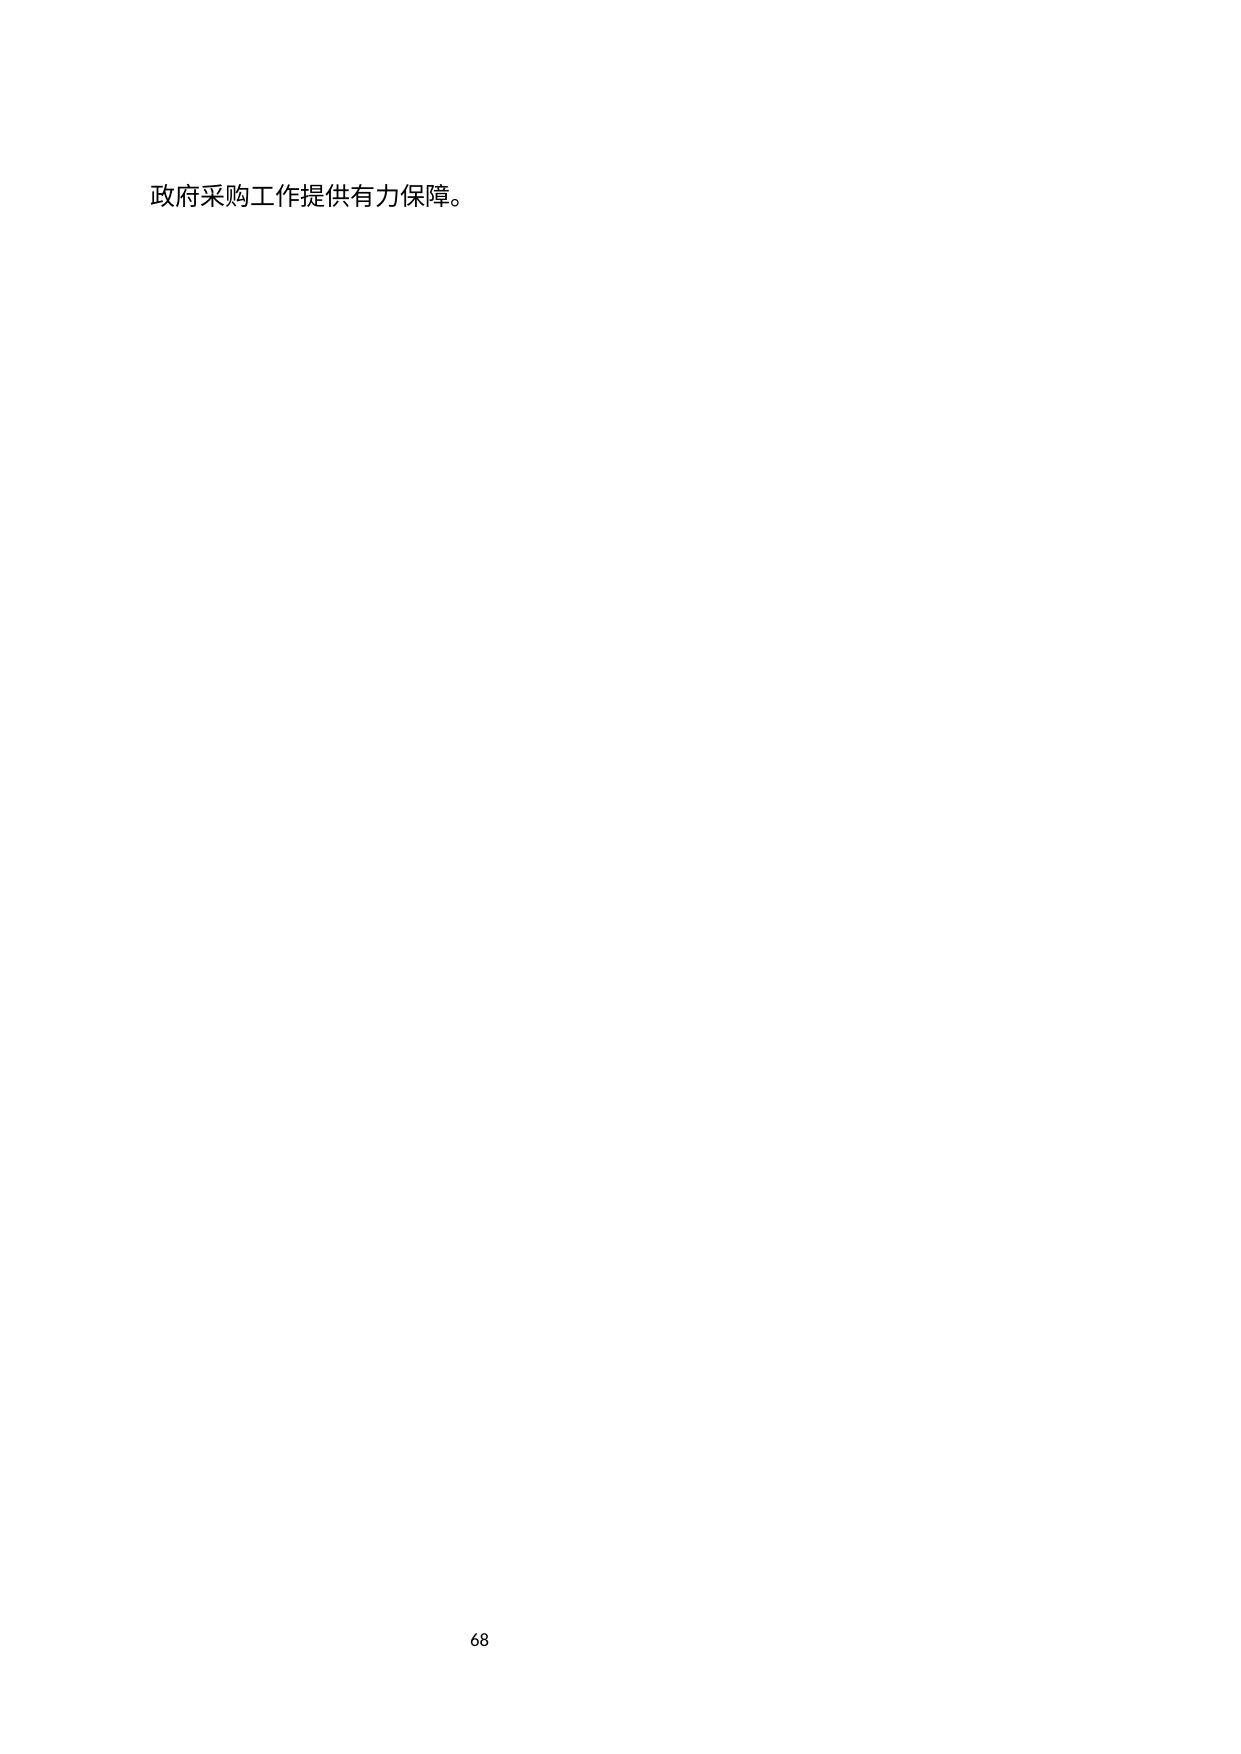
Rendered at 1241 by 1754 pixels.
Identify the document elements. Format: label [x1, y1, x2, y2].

text [150, 162, 1090, 227]
